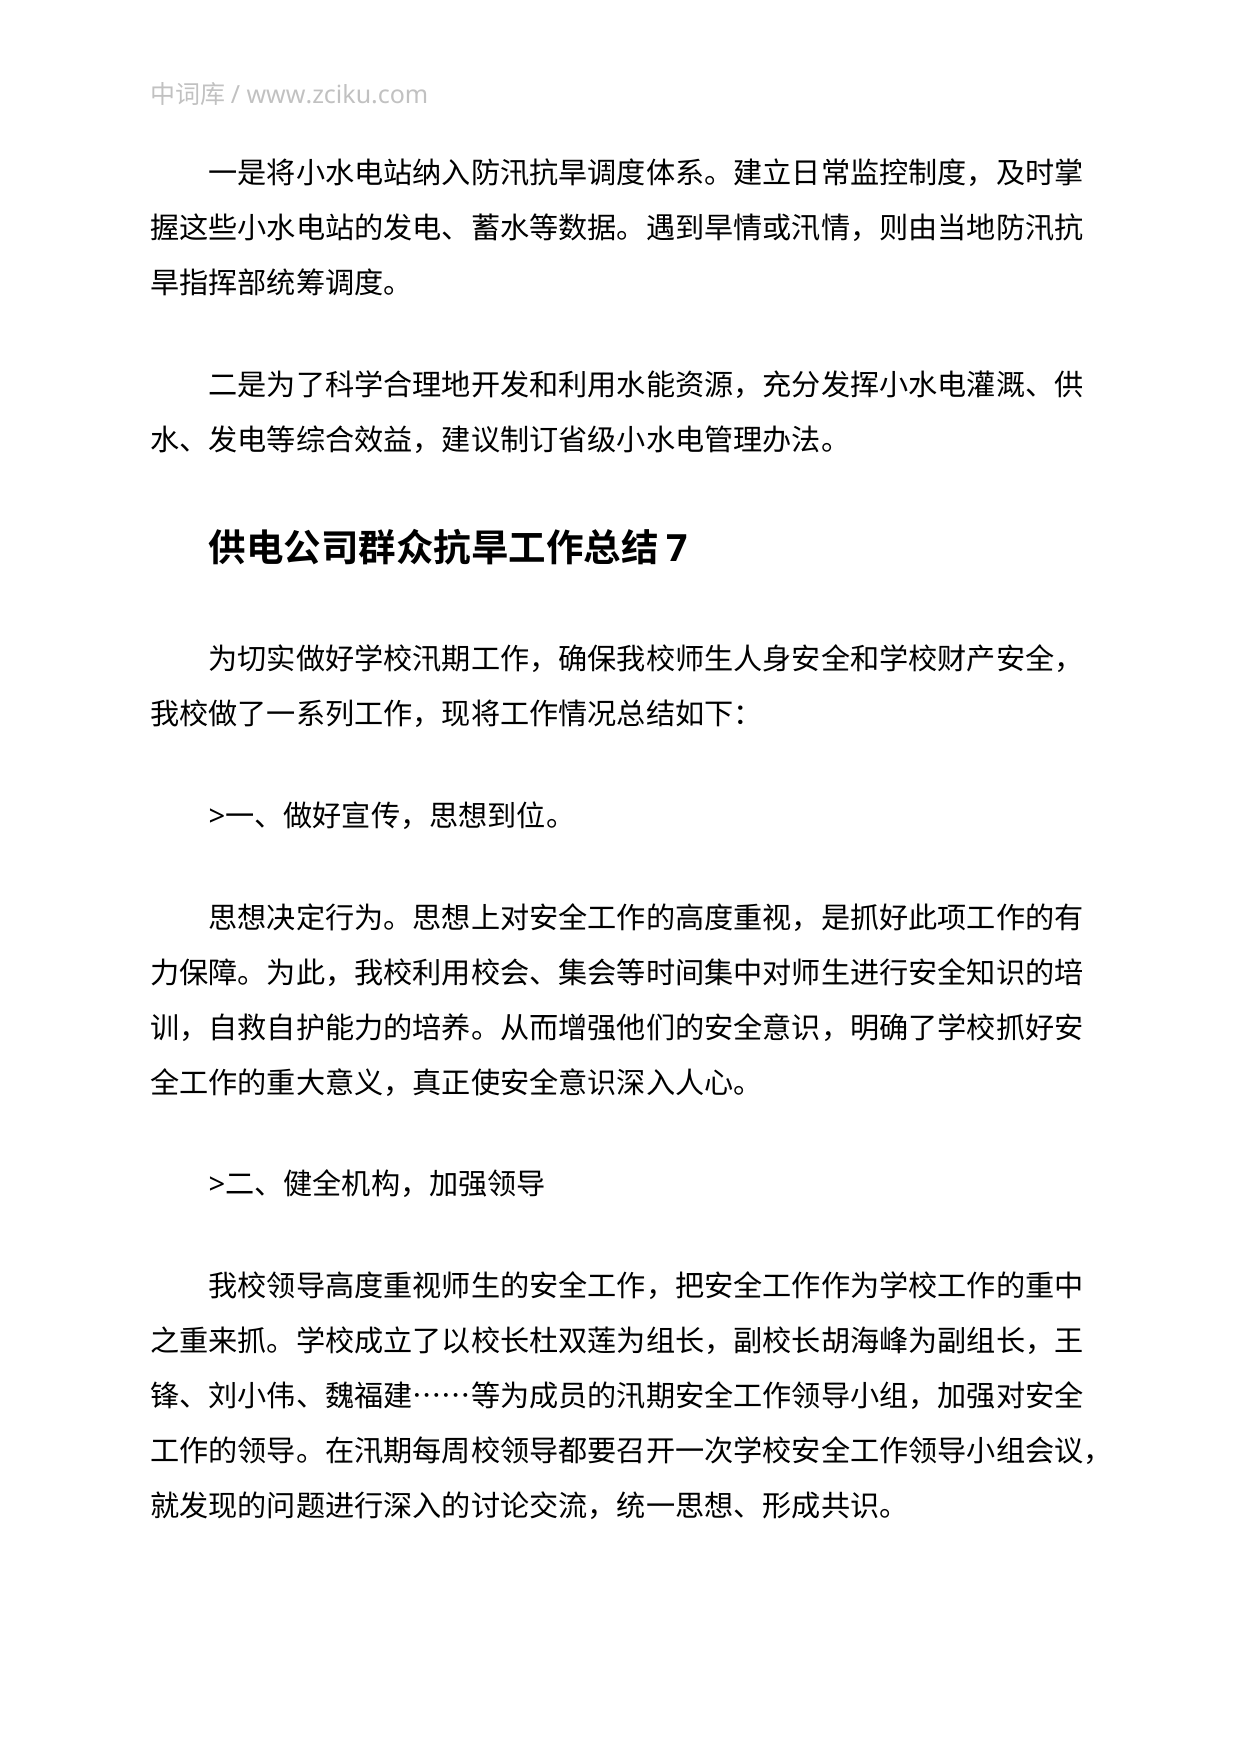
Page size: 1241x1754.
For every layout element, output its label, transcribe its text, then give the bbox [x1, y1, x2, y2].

text 二是为了科学合理地开发和利用水能资源，充分发挥小水电灌溉、供水、发电等综合效益，建议制订省级小水电管理办法。 [150, 362, 1090, 459]
text 一是将小水电站纳入防汛抗旱调度体系。建立日常监控制度，及时掌握这些小水电站的发电、蓄水等数据。遇到旱情或汛情，则由当地防汛抗旱指挥部统筹调度。 [150, 150, 1090, 302]
text 供电公司群众抗旱工作总结7 [150, 518, 1090, 573]
text 我校领导高度重视师生的安全工作，把安全工作作为学校工作的重中之重来抓。学校成立了以校长杜双莲为组长，副校长胡海峰为副组长，王锋、刘小伟、魏福建……等为成员的汛期安全工作领导小组，加强对安全工作的领导。在汛期每周校领导都要召开一次学校安全工作领导小组会议，就发现的问题进行深入的讨论交流，统一思想、形成共识。 [150, 1263, 1090, 1525]
text >二、健全机构，加强领导 [150, 1161, 1090, 1203]
text >一、做好宣传，思想到位。 [150, 792, 1090, 835]
text 为切实做好学校汛期工作，确保我校师生人身安全和学校财产安全，我校做了一系列工作，现将工作情况总结如下： [150, 636, 1090, 733]
text 思想决定行为。思想上对安全工作的高度重视，是抓好此项工作的有力保障。为此，我校利用校会、集会等时间集中对师生进行安全知识的培训，自救自护能力的培养。从而增强他们的安全意识，明确了学校抓好安全工作的重大意义，真正使安全意识深入人心。 [150, 894, 1090, 1101]
